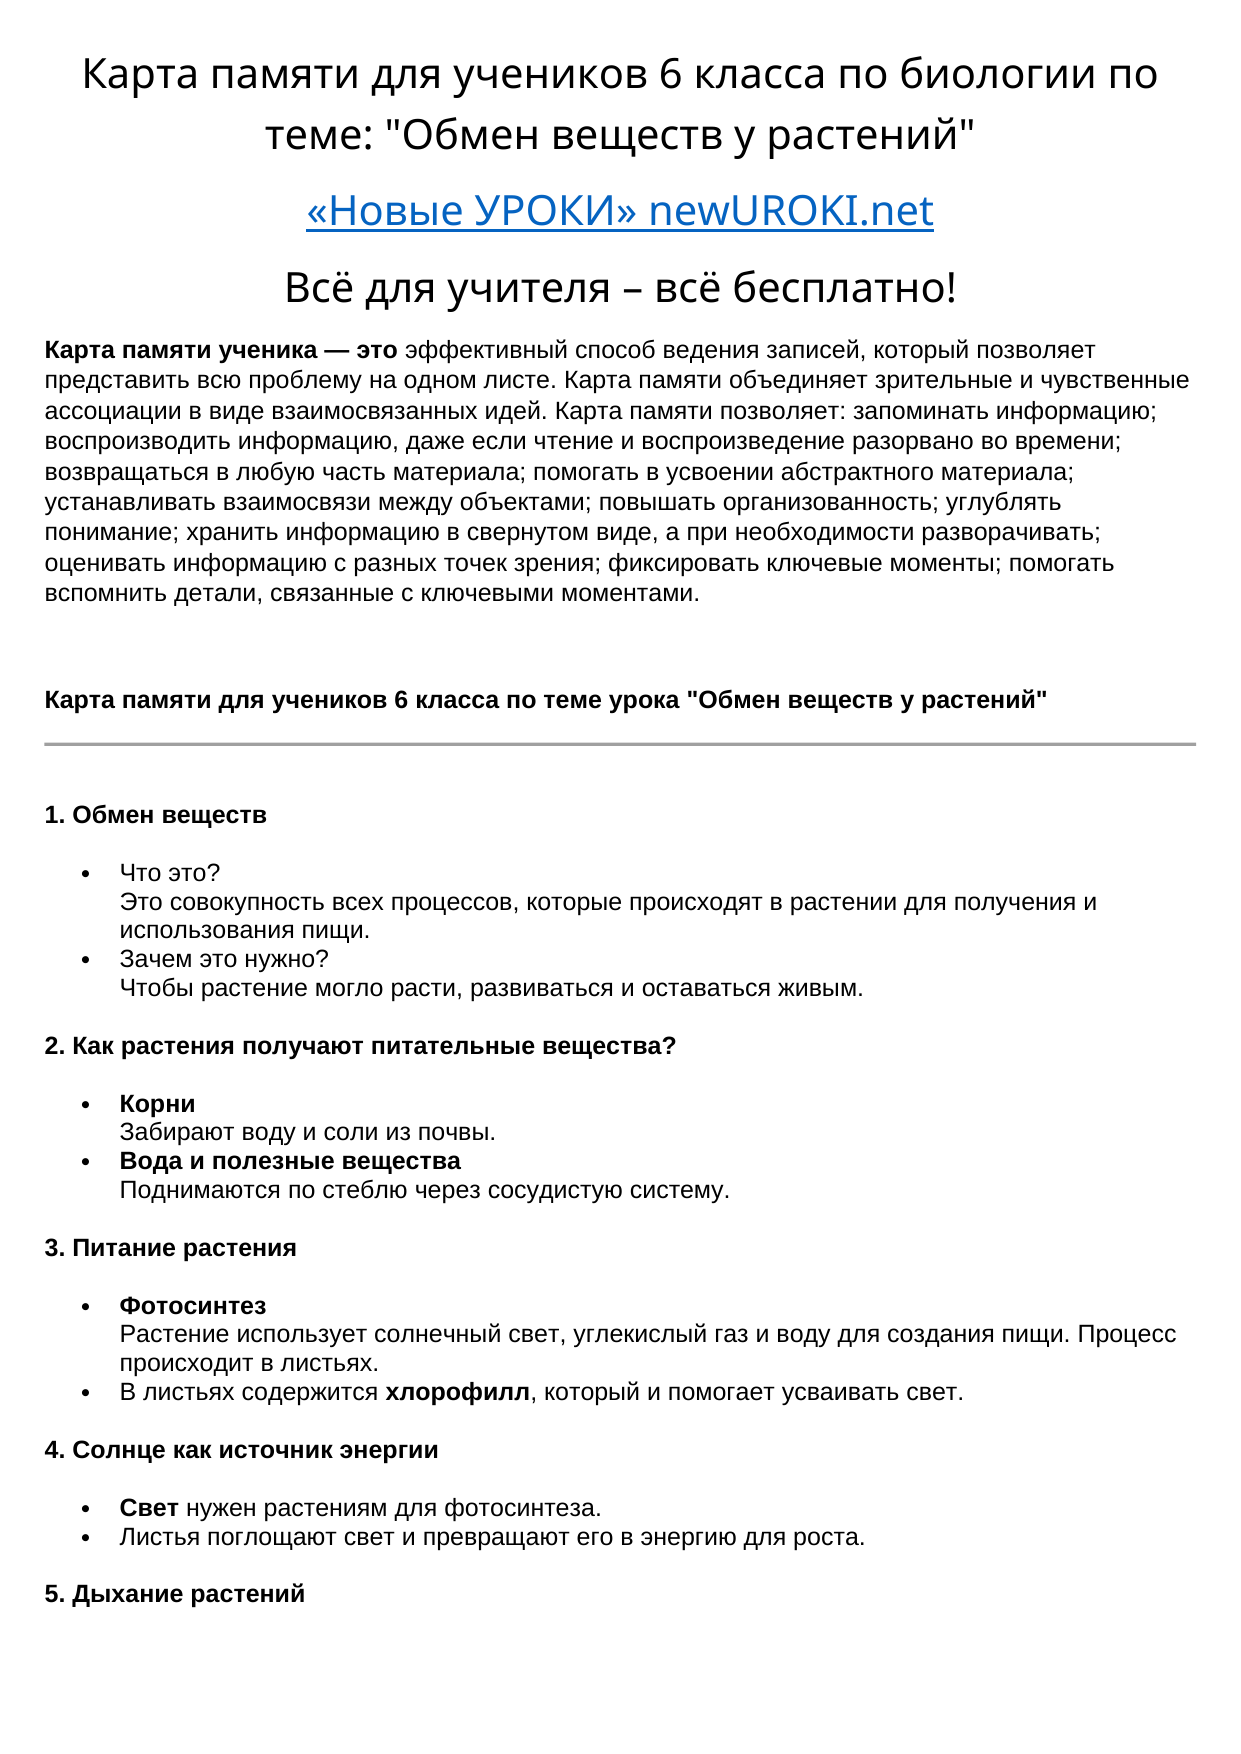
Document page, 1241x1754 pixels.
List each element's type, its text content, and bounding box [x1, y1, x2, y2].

list В листьях содержится хлорофилл, который и помогает усваивать свет. [82, 1377, 1196, 1406]
text 2. Как растения получают питательные вещества? [44, 1031, 1196, 1059]
text 1. Обмен веществ [44, 800, 1196, 829]
text Карта памяти для учеников 6 класса по биологии по теме: "Обмен веществ у растений" [44, 44, 1196, 161]
list Зачем это нужно? Чтобы растение могло расти, развиваться и оставаться живым. [82, 944, 1196, 1002]
text Всё для учителя – всё бесплатно! [44, 258, 1196, 315]
list Корни Забирают воду и соли из почвы. [82, 1089, 1196, 1146]
text 5. Дыхание растений [44, 1579, 1196, 1608]
list Что это? Это совокупность всех процессов, которые происходят в растении для получения и использования пищи. [82, 858, 1196, 944]
list Листья поглощают свет и превращают его в энергию для роста. [82, 1522, 1196, 1550]
text Карта памяти для учеников 6 класса по теме урока "Обмен веществ у растений" [44, 685, 1196, 713]
text 4. Солнце как источник энергии [44, 1435, 1196, 1464]
text Карта памяти ученика — это эффективный способ ведения записей, который позволяет представить всю проблему на одном листе. Карта памяти объединяет зрительные и чувственные ассоциации в виде взаимосвязанных идей. Карта памяти позволяет: запоминать информацию; воспроизводить информацию, даже если чтение и воспроизведение разорвано во времени; возвращаться в любую часть материала; помогать в усвоении абстрактного материала; устанавливать взаимосвязи между объектами; повышать организованность; углублять понимание; хранить информацию в свернутом виде, а при необходимости разворачивать; оценивать информацию с разных точек зрения; фиксировать ключевые моменты; помогать вспомнить детали, связанные с ключевыми моментами. [44, 335, 1196, 607]
list Свет нужен растениям для фотосинтеза. [82, 1493, 1196, 1522]
text 3. Питание растения [44, 1233, 1196, 1262]
list Вода и полезные вещества Поднимаются по стеблю через сосудистую систему. [82, 1146, 1196, 1204]
list Фотосинтез Растение использует солнечный свет, углекислый газ и воду для создания пищи. Процесс происходит в листьях. [82, 1291, 1196, 1377]
text «Новые УРОКИ» newUROKI.net [44, 181, 1196, 238]
